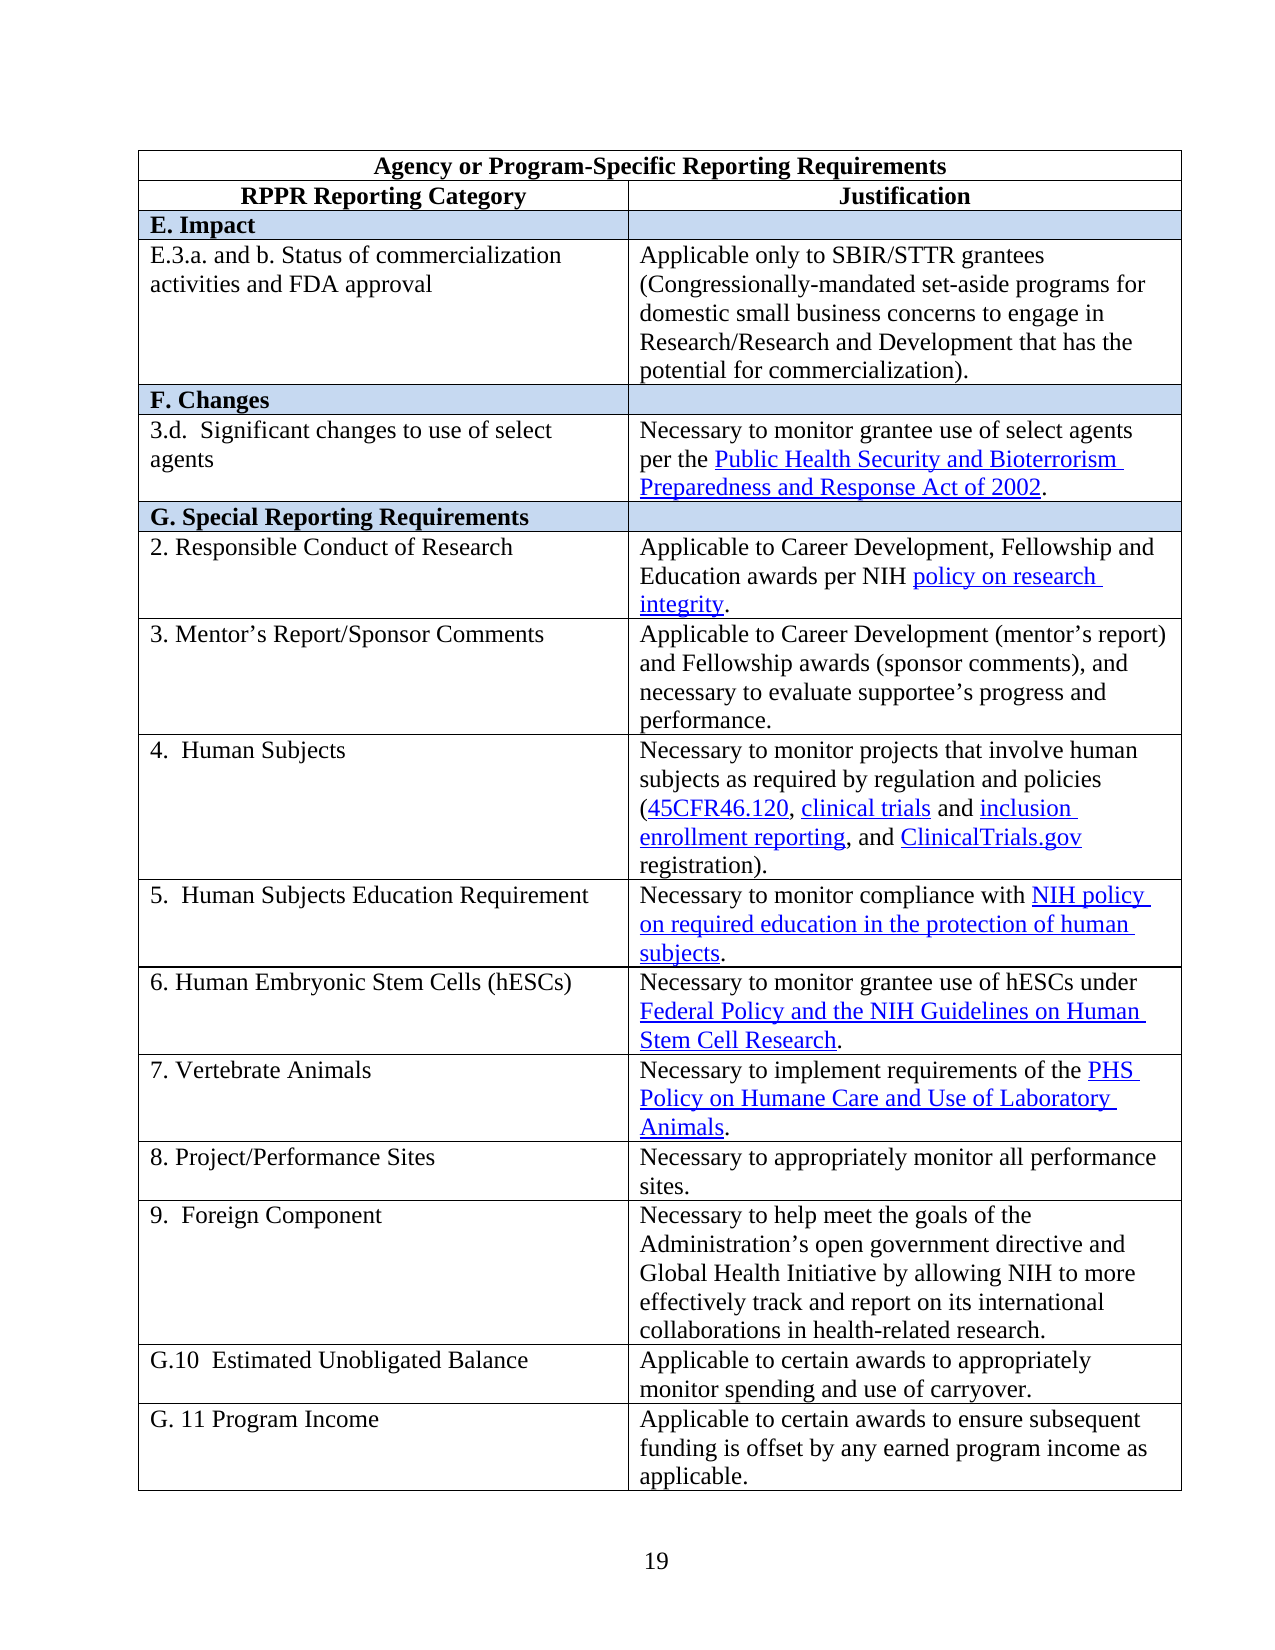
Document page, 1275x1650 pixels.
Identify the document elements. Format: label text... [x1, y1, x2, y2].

table_cell G. 11 Program Income [139, 1404, 628, 1490]
table_cell Applicable to Career Development, Fellowship and Education awards per NIH policy on research integrity. [629, 532, 1181, 618]
table_cell 3.d. Significant changes to use of select agents [139, 415, 628, 501]
table_cell Necessary to monitor grantee use of select agents per the Public Health Security and Bioterrorism Preparedness and Response Act of 2002. [629, 415, 1181, 501]
table_cell Necessary to monitor compliance with NIH policy on required education in the protection of human subjects. [629, 880, 1181, 966]
table_cell RPPR Reporting Category [139, 181, 628, 209]
table_cell 8. Project/Performance Sites [139, 1142, 628, 1199]
table_cell Necessary to appropriately monitor all performance sites. [629, 1142, 1181, 1199]
table_cell Justification [629, 181, 1181, 209]
table_cell Applicable to certain awards to ensure subsequent funding is offset by any earned program income as applicable. [629, 1404, 1181, 1490]
table_cell Necessary to help meet the goals of the Administration’s open government directive and Global Health Initiative by allowing NIH to more effectively track and report on its international collaborations in health-related research. [629, 1201, 1181, 1344]
table_cell E.3.a. and b. Status of commercialization activities and FDA approval [139, 240, 628, 384]
table_cell 4. Human Subjects [139, 735, 628, 879]
table_cell 5. Human Subjects Education Requirement [139, 880, 628, 966]
table_cell Necessary to monitor grantee use of hESCs under Federal Policy and the NIH Guidelines on Human Stem Cell Research. [629, 968, 1181, 1054]
table_header Agency or Program-Specific Reporting Requirements [139, 151, 1181, 180]
table_cell F. Changes [139, 385, 628, 414]
table_cell 3. Mentor’s Report/Sponsor Comments [139, 619, 628, 734]
table_cell [629, 211, 1181, 239]
table_cell Necessary to implement requirements of the PHS Policy on Humane Care and Use of Laboratory Animals. [629, 1055, 1181, 1141]
table_cell E. Impact [139, 211, 628, 239]
table_cell 6. Human Embryonic Stem Cells (hESCs) [139, 968, 628, 1054]
table_cell Applicable to Career Development (mentor’s report) and Fellowship awards (sponsor comments), and necessary to evaluate supportee’s progress and performance. [629, 619, 1181, 734]
table_cell 2. Responsible Conduct of Research [139, 532, 628, 618]
table_cell [629, 502, 1181, 531]
table_cell [629, 385, 1181, 414]
table_cell G.10 Estimated Unobligated Balance [139, 1345, 628, 1403]
table_cell Applicable to certain awards to appropriately monitor spending and use of carryover. [629, 1345, 1181, 1403]
table_cell Applicable only to SBIR/STTR grantees (Congressionally-mandated set-aside programs for domestic small business concerns to engage in Research/Research and Development that has the potential for commercialization). [629, 240, 1181, 384]
table_cell G. Special Reporting Requirements [139, 502, 628, 531]
table_cell 7. Vertebrate Animals [139, 1055, 628, 1141]
table_cell 9. Foreign Component [139, 1201, 628, 1344]
table_cell Necessary to monitor projects that involve human subjects as required by regulation and policies (45CFR46.120, clinical trials and inclusion enrollment reporting, and ClinicalTrials.gov registration). [629, 735, 1181, 879]
